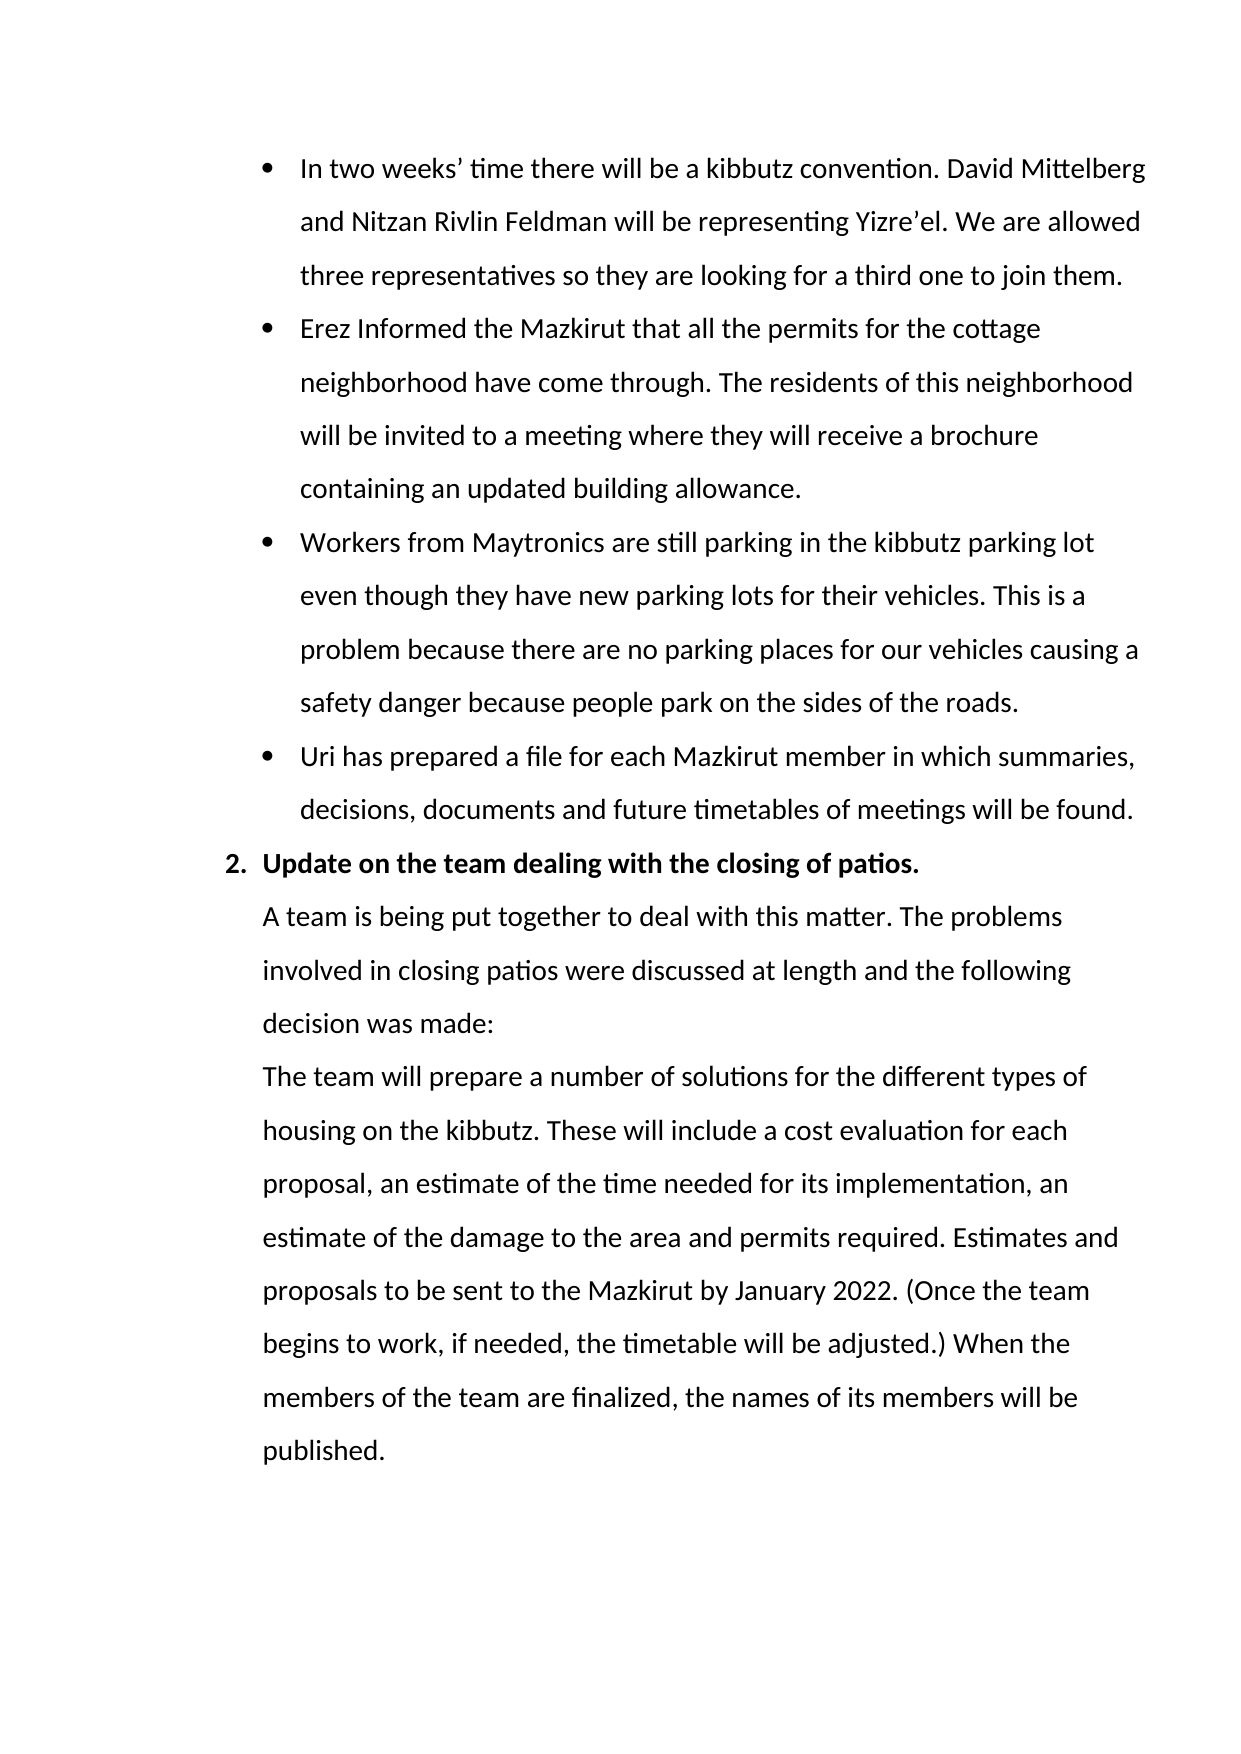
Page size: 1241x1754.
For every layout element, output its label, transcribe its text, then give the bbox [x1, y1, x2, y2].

list A team is being put together to deal with this matter. The problems involved in closing patios were discussed at length and the following decision was made: [262, 898, 1149, 1041]
list Erez Informed the Mazkirut that all the permits for the cottage neighborhood have come through. The residents of this neighborhood will be invited to a meeting where they will receive a brochure containing an updated building allowance. [262, 310, 1149, 506]
list Uri has prepared a file for each Mazkirut member in which summaries, decisions, documents and future timetables of meetings will be found. [262, 738, 1149, 827]
list In two weeks’ time there will be a kibbutz convention. David Mittelberg and Nitzan Rivlin Feldman will be representing Yizre’el. We are allowed three representatives so they are looking for a third one to join them. [262, 150, 1149, 292]
list Workers from Maytronics are still parking in the kibbutz parking lot even though they have new parking lots for their vehicles. This is a problem because there are no parking places for our vehicles causing a safety danger because people park on the sides of the roads. [262, 524, 1149, 720]
list Update on the team dealing with the closing of patios. [225, 845, 1149, 880]
list The team will prepare a number of solutions for the different types of housing on the kibbutz. These will include a cost evaluation for each proposal, an estimate of the time needed for its implementation, an estimate of the damage to the area and permits required. Estimates and proposals to be sent to the Mazkirut by January 2022. (Once the team begins to work, if needed, the timetable will be adjusted.) When the members of the team are finalized, the names of its members will be published. [262, 1058, 1149, 1468]
